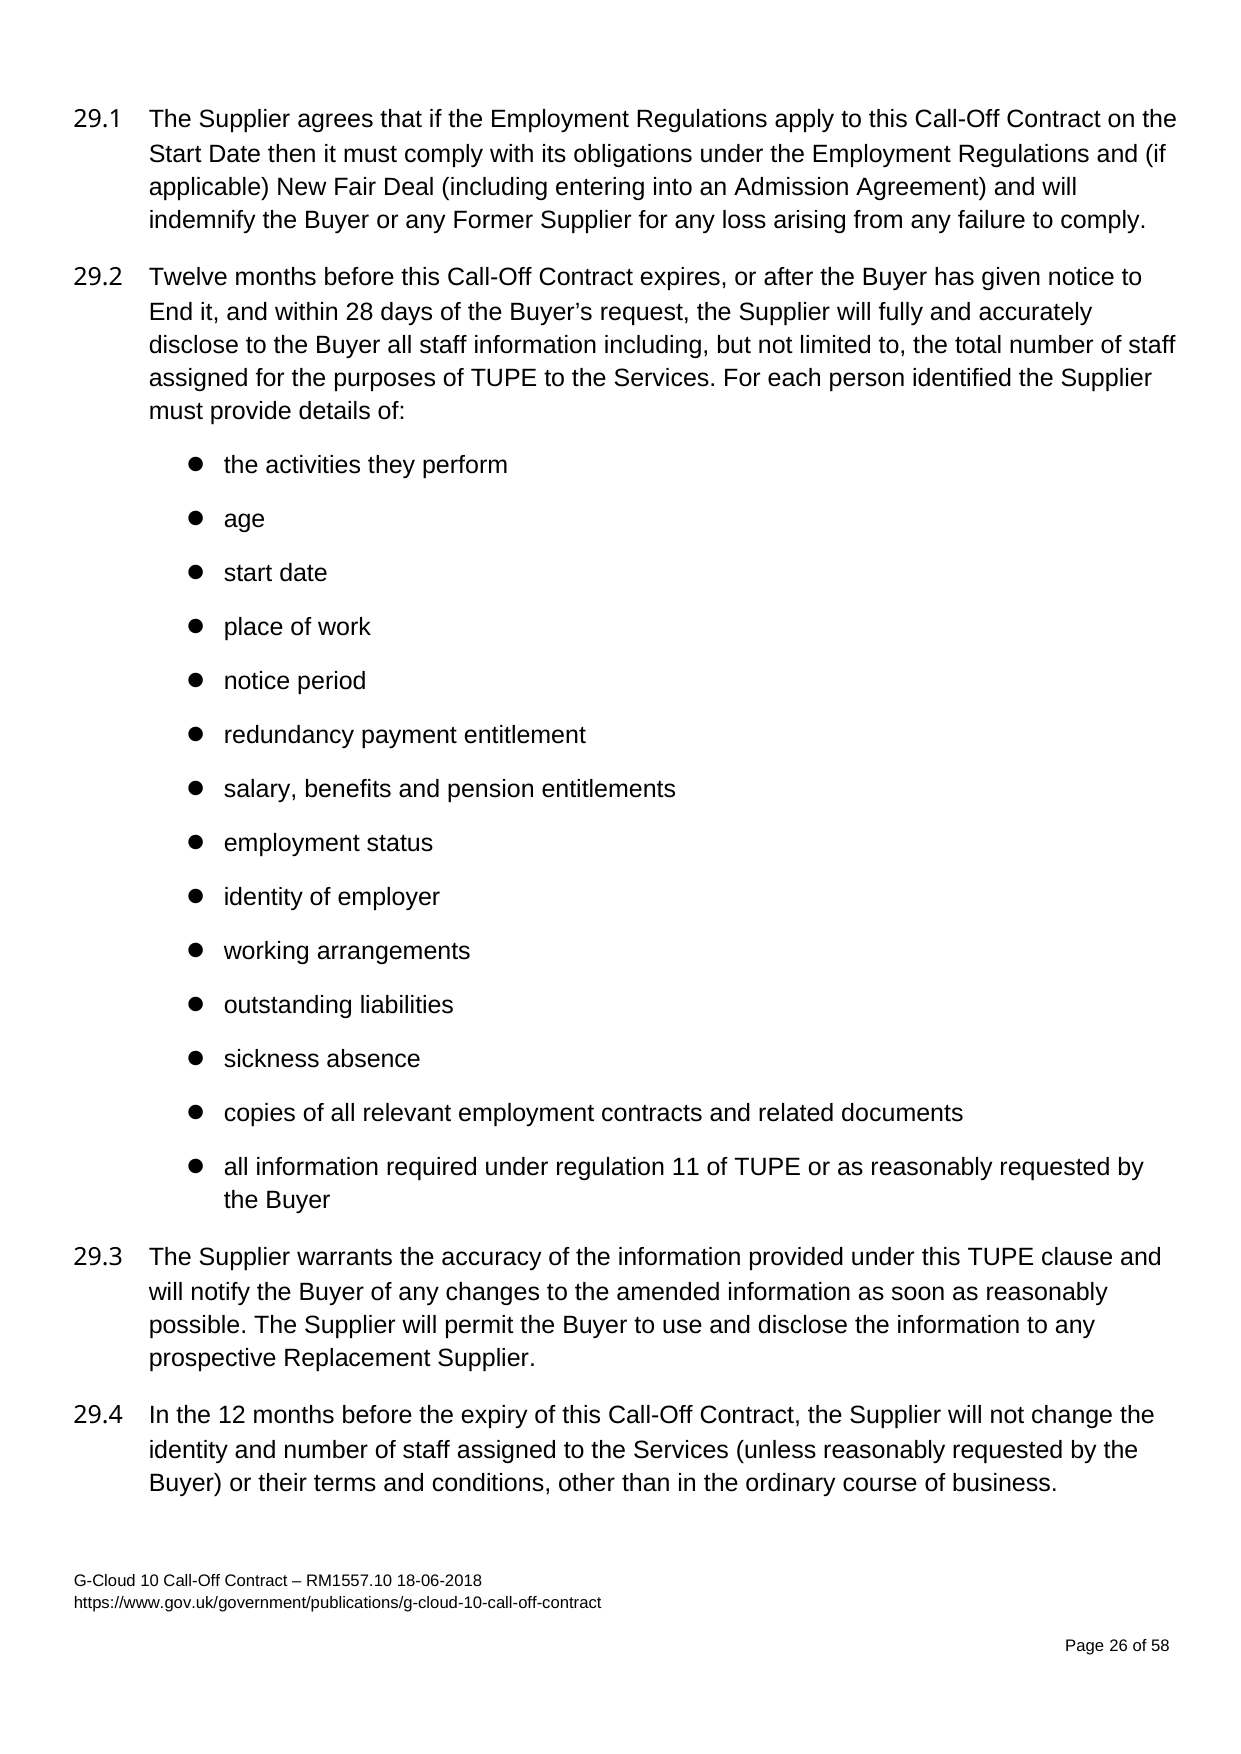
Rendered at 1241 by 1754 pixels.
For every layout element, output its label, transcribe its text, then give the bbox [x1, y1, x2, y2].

list salary, benefits and pension entitlements [186, 774, 1182, 803]
list copies of all relevant employment contracts and related documents [186, 1097, 1182, 1126]
list redundancy payment entitlement [186, 720, 1182, 749]
list notice period [186, 666, 1182, 695]
list sickness absence [186, 1043, 1182, 1072]
list age [186, 504, 1182, 533]
list the activities they perform [186, 450, 1182, 479]
list place of work [186, 612, 1182, 641]
list employment status [186, 828, 1182, 857]
list In the 12 months before the expiry of this Call-Off Contract, the Supplier will not change the identity and number of staff assigned to the Services (unless reasonably requested by the Buyer) or their terms and conditions, other than in the ordinary course of business. [73, 1397, 1182, 1497]
list Twelve months before this Call-Off Contract expires, or after the Buyer has given notice to End it, and within 28 days of the Buyer’s request, the Supplier will fully and accurately disclose to the Buyer all staff information including, but not limited to, the total number of staff assigned for the purposes of TUPE to the Services. For each person identified the Supplier must provide details of: [73, 259, 1182, 425]
list working arrangements [186, 936, 1182, 964]
list outstanding liabilities [186, 989, 1182, 1018]
list The Supplier warrants the accuracy of the information provided under this TUPE clause and will notify the Buyer of any changes to the amended information as soon as reasonably possible. The Supplier will permit the Buyer to use and disclose the information to any prospective Replacement Supplier. [73, 1238, 1182, 1372]
list start date [186, 558, 1182, 587]
list The Supplier agrees that if the Employment Regulations apply to this Call-Off Contract on the Start Date then it must comply with its obligations under the Employment Regulations and (if applicable) New Fair Deal (including entering into an Admission Agreement) and will indemnify the Buyer or any Former Supplier for any loss arising from any failure to comply. [73, 101, 1182, 234]
list all information required under regulation 11 of TUPE or as reasonably requested by the Buyer [186, 1151, 1182, 1213]
list identity of employer [186, 882, 1182, 911]
